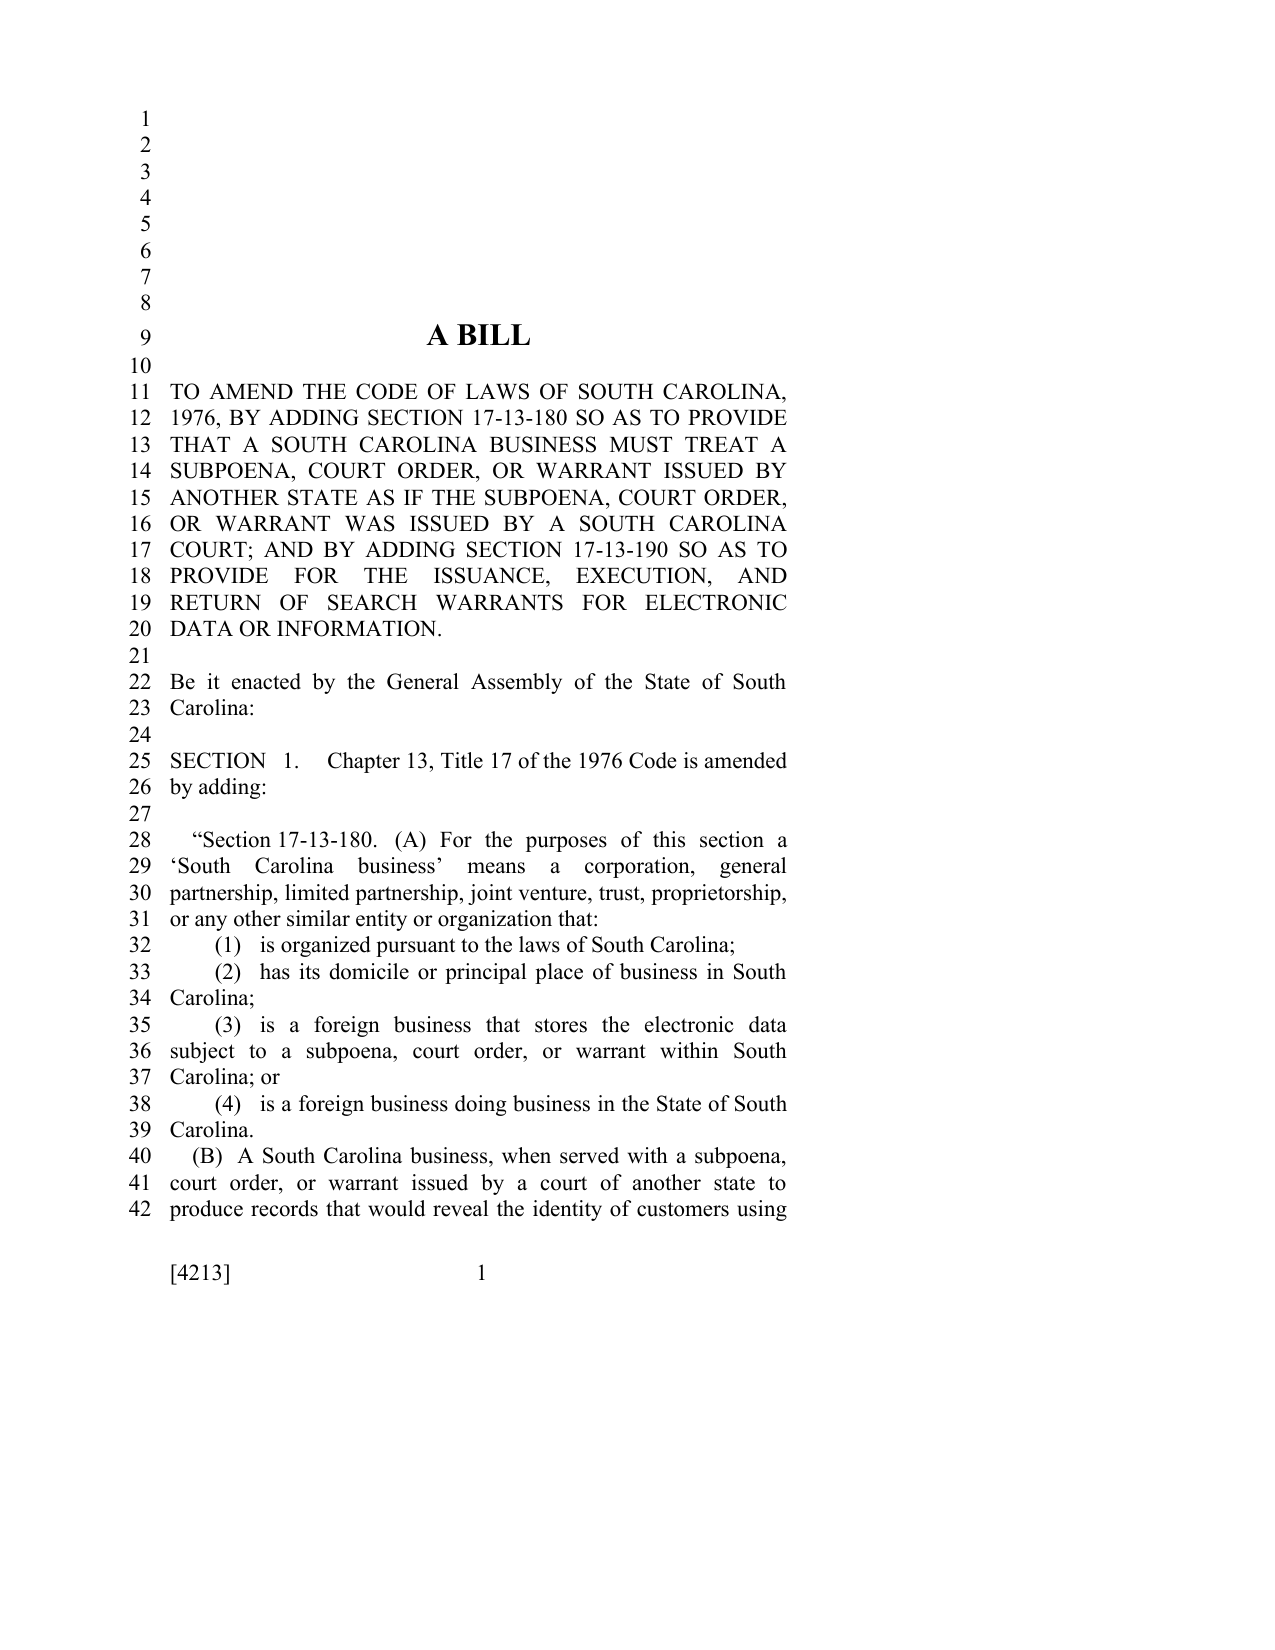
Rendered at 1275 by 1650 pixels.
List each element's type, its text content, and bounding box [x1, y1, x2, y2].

text A BILL [169, 316, 787, 352]
text SECTION 1. Chapter 13, Title 17 of the 1976 Code is amended by adding: [169, 747, 787, 800]
text Be it enacted by the General Assembly of the State of South Carolina: [169, 668, 787, 721]
text (2) has its domicile or principal place of business in South Carolina; [169, 958, 787, 1011]
text (4) is a foreign business doing business in the State of South Carolina. [169, 1090, 787, 1142]
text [169, 1142, 787, 1221]
text (1) is organized pursuant to the laws of South Carolina; [169, 932, 787, 958]
text TO AMEND THE CODE OF LAWS OF SOUTH CAROLINA, 1976, BY ADDING SECTION 17-13-180 SO AS TO PROVIDE THAT A SOUTH CAROLINA BUSINESS MUST TREAT A SUBPOENA, COURT ORDER, OR WARRANT ISSUED BY ANOTHER STATE AS IF THE SUBPOENA, COURT ORDER, OR WARRANT WAS ISSUED BY A SOUTH CAROLINA COURT; AND BY ADDING SECTION 17-13-190 SO AS TO PROVIDE FOR THE ISSUANCE, EXECUTION, AND RETURN OF SEARCH WARRANTS FOR ELECTRONIC DATA OR INFORMATION. [169, 378, 787, 642]
text “Section 17-13-180. (A) For the purposes of this section a ‘South Carolina business’ means a corporation, general partnership, limited partnership, joint venture, trust, proprietorship, or any other similar entity or organization that: [169, 826, 787, 932]
text (3) is a foreign business that stores the electronic data subject to a subpoena, court order, or warrant within South Carolina; or [169, 1011, 787, 1090]
